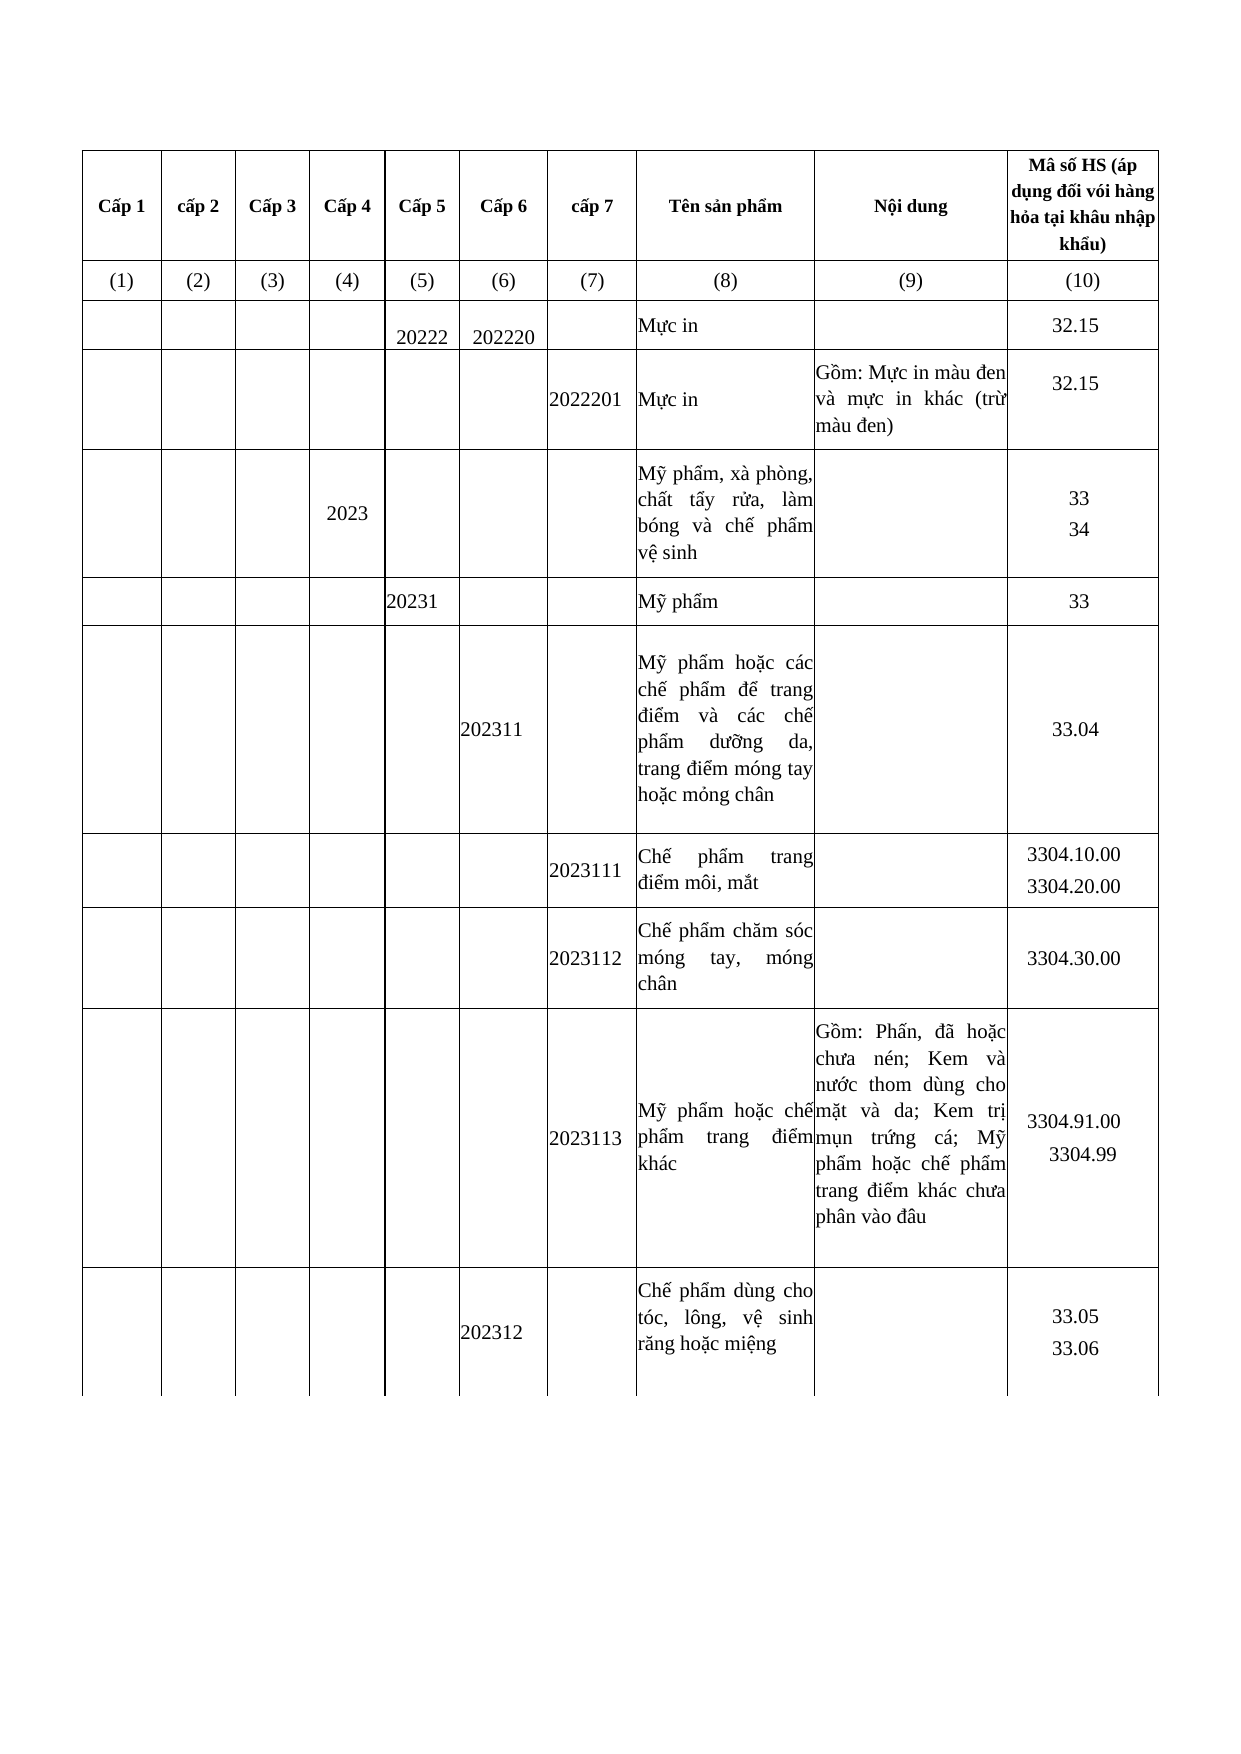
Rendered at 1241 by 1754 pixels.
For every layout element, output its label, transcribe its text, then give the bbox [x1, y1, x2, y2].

table_cell (6) [460, 261, 547, 300]
table_cell (9) [815, 261, 1007, 300]
table_cell [310, 834, 384, 907]
table_cell 202311 [460, 626, 547, 832]
table_cell [310, 626, 384, 832]
table_cell Gồm: Phấn, đã hoặc chưa nén; Kem và nước thom dùng cho mặt và da; Kem trị mụn trứng cá; Mỹ phẩm hoặc chế phẩm trang điểm khác chưa phân vào đâu [815, 1009, 1007, 1267]
table_cell [815, 450, 1007, 577]
table_cell 20231 [386, 578, 459, 625]
table_cell [83, 834, 161, 907]
table_header Nội dung [815, 151, 1007, 259]
table_cell [548, 450, 636, 577]
table_cell (10) [1008, 261, 1158, 300]
table_cell [386, 1268, 459, 1396]
table_header Mâ số HS (áp dụng đối vói hàng hỏa tại khâu nhập khẩu) [1008, 151, 1158, 259]
table_cell [236, 350, 309, 449]
table_cell Mực in [637, 350, 814, 449]
table_cell Mực in [637, 301, 814, 349]
table_cell [162, 578, 235, 625]
table_cell 33.04 [1008, 626, 1158, 832]
table_cell [460, 578, 547, 625]
table_cell Gồm: Mực in màu đen và mực in khác (trừ màu đen) [815, 350, 1007, 449]
table_cell [815, 1268, 1007, 1396]
table_cell [386, 350, 459, 449]
table_cell [460, 450, 547, 577]
table_cell [162, 450, 235, 577]
table_cell [83, 350, 161, 449]
table_cell [386, 908, 459, 1007]
table_header Cấp 3 [236, 151, 309, 259]
table_header Cấp 1 [83, 151, 161, 259]
table_cell [83, 626, 161, 832]
table_cell [310, 350, 384, 449]
table_cell Chế phẩm trang điểm môi, mắt [637, 834, 814, 907]
table_cell [83, 450, 161, 577]
table_cell Mỹ phẩm hoặc chế phẩm trang điểm khác [637, 1009, 814, 1267]
table_cell [83, 908, 161, 1007]
table_cell [236, 578, 309, 625]
table_cell [815, 301, 1007, 349]
table_cell 20222 [386, 301, 459, 349]
table_cell 2023112 [548, 908, 636, 1007]
table_cell [548, 301, 636, 349]
table_cell [548, 626, 636, 832]
table_cell Chế phẩm chăm sóc móng tay, móng chân [637, 908, 814, 1007]
table_cell [83, 1009, 161, 1267]
table_cell [310, 908, 384, 1007]
table_cell 3304.91.00 3304.99 [1008, 1009, 1158, 1267]
table_header Cấp 6 [460, 151, 547, 259]
table_cell [310, 1009, 384, 1267]
table_cell 202312 [460, 1268, 547, 1396]
table_cell [162, 834, 235, 907]
table_cell [162, 1009, 235, 1267]
table_cell Mỹ phẩm [637, 578, 814, 625]
table_cell [548, 1268, 636, 1396]
table_cell [548, 578, 636, 625]
table_cell [386, 834, 459, 907]
table_header Cấp 4 [310, 151, 384, 259]
table_cell [460, 350, 547, 449]
table_cell [236, 1009, 309, 1267]
table_cell (2) [162, 261, 235, 300]
table_cell [236, 834, 309, 907]
table_cell [83, 578, 161, 625]
table_cell [236, 1268, 309, 1396]
table_cell (8) [637, 261, 814, 300]
table_cell 32.15 [1008, 350, 1158, 449]
table_cell [815, 834, 1007, 907]
table_cell [815, 578, 1007, 625]
table_cell [162, 626, 235, 832]
table_cell [83, 1268, 161, 1396]
table_cell [236, 908, 309, 1007]
table_cell Mỹ phẩm, xà phòng, chất tẩy rửa, làm bóng và chế phẩm vệ sinh [637, 450, 814, 577]
table_cell [162, 350, 235, 449]
table_cell 32.15 [1008, 301, 1158, 349]
table_cell Mỹ phẩm hoặc các chế phẩm để trang điểm và các chế phẩm dưỡng da, trang điểm móng tay hoặc mỏng chân [637, 626, 814, 832]
table_cell [310, 301, 384, 349]
table_cell 3304.10.00 3304.20.00 [1008, 834, 1158, 907]
table_cell (3) [236, 261, 309, 300]
table_cell [460, 908, 547, 1007]
table_cell [236, 301, 309, 349]
table_cell 2023 [310, 450, 384, 577]
table_cell [386, 626, 459, 832]
table_header cấp 2 [162, 151, 235, 259]
table_cell [83, 301, 161, 349]
table_cell (5) [386, 261, 459, 300]
table_cell 2022201 [548, 350, 636, 449]
table_header cấp 7 [548, 151, 636, 259]
table_cell Chế phẩm dùng cho tóc, lông, vệ sinh răng hoặc miệng [637, 1268, 814, 1396]
table_header Tên sản phẩm [637, 151, 814, 259]
table_cell 33 34 [1008, 450, 1158, 577]
table_cell 33.05 33.06 [1008, 1268, 1158, 1396]
table_cell [310, 578, 384, 625]
table_cell [386, 450, 459, 577]
table_cell [460, 834, 547, 907]
table_cell [162, 301, 235, 349]
table_cell 3304.30.00 [1008, 908, 1158, 1007]
table_cell [310, 1268, 384, 1396]
table_cell [815, 626, 1007, 832]
table_cell [162, 908, 235, 1007]
table_header Cấp 5 [386, 151, 459, 259]
table_cell (7) [548, 261, 636, 300]
table_cell (1) [83, 261, 161, 300]
table_cell [815, 908, 1007, 1007]
table_cell 2023111 [548, 834, 636, 907]
table_cell [460, 1009, 547, 1267]
table_cell (4) [310, 261, 384, 300]
table_cell [162, 1268, 235, 1396]
table_cell [236, 450, 309, 577]
table_cell 33 [1008, 578, 1158, 625]
table_cell 2023113 [548, 1009, 636, 1267]
table_cell 202220 [460, 301, 547, 349]
table_cell [386, 1009, 459, 1267]
table_cell [236, 626, 309, 832]
